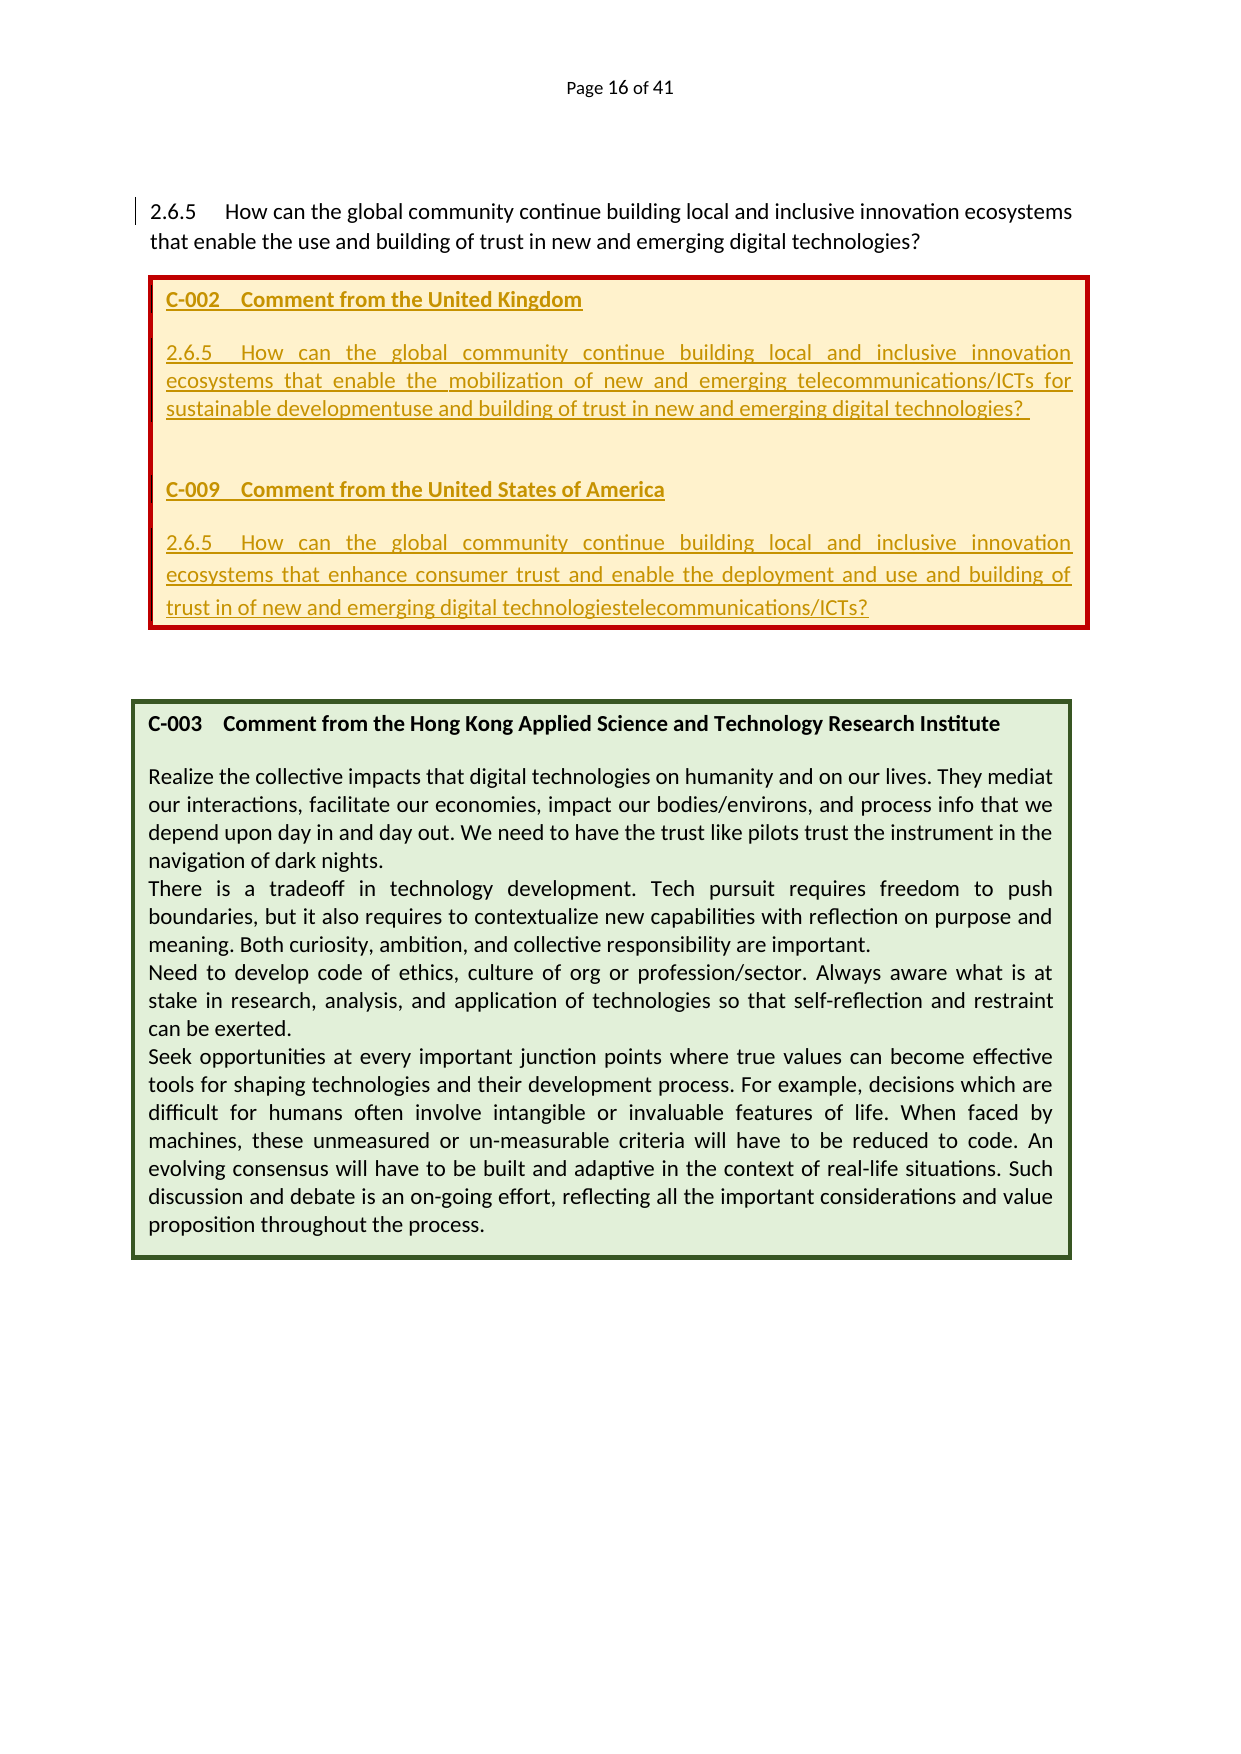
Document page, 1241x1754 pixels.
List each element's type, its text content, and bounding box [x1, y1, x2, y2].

text 2.6.5 How can the global community continue building local and inclusive innovation ecosystems that enable the use and building of trust in new and emerging digital technologies? [150, 197, 1090, 255]
